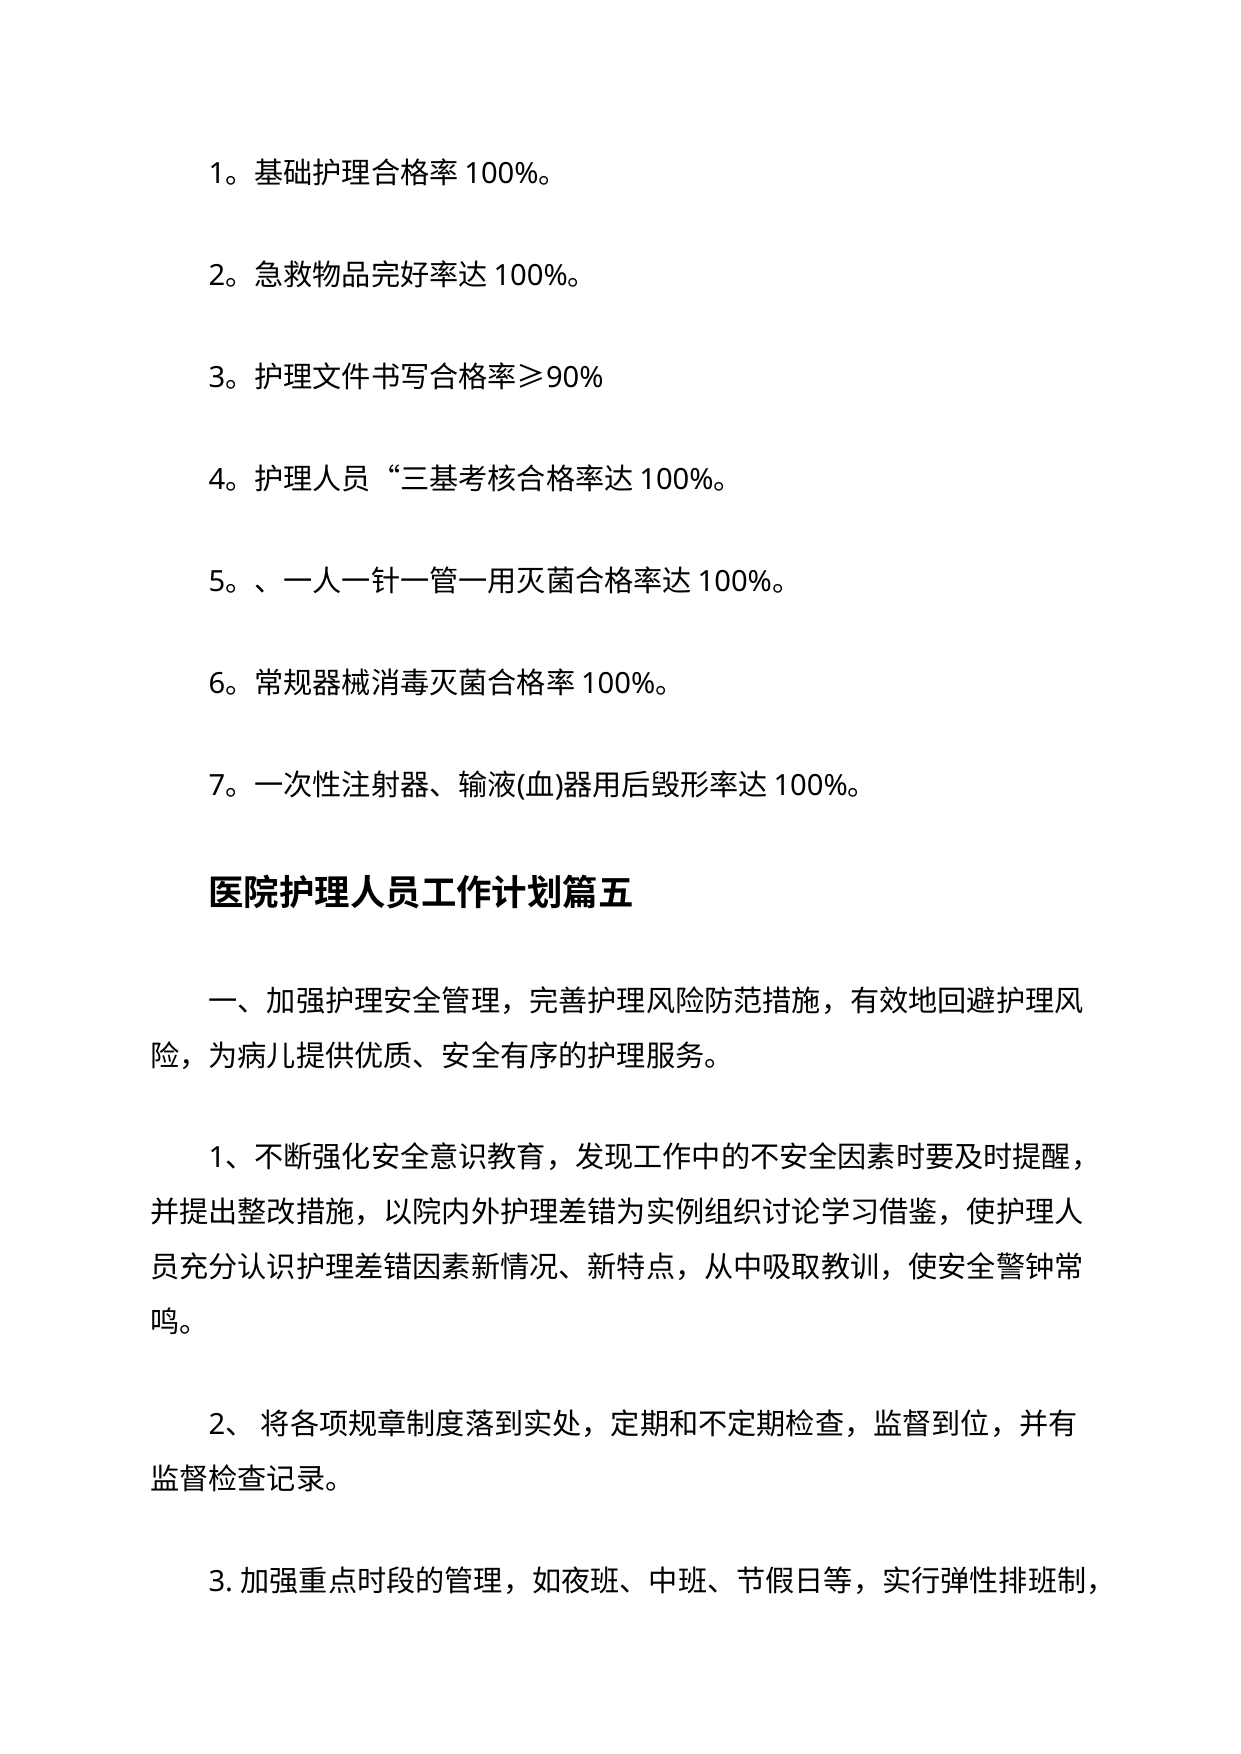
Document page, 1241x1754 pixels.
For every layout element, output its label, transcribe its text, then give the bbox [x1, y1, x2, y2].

text 2。急救物品完好率达100%。 [150, 252, 1090, 294]
text 2、 将各项规章制度落到实处，定期和不定期检查，监督到位，并有监督检查记录。 [150, 1401, 1090, 1498]
text 一、加强护理安全管理，完善护理风险防范措施，有效地回避护理风险，为病儿提供优质、安全有序的护理服务。 [150, 977, 1090, 1074]
text 1。基础护理合格率100%。 [150, 150, 1090, 192]
text 医院护理人员工作计划篇五 [150, 864, 1090, 915]
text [150, 1557, 1090, 1600]
text 6。常规器械消毒灭菌合格率100%。 [150, 660, 1090, 702]
text 1、不断强化安全意识教育，发现工作中的不安全因素时要及时提醒，并提出整改措施，以院内外护理差错为实例组织讨论学习借鉴，使护理人员充分认识护理差错因素新情况、新特点，从中吸取教训，使安全警钟常鸣。 [150, 1134, 1090, 1341]
text 3。护理文件书写合格率≥90% [150, 354, 1090, 396]
text 4。护理人员“三基考核合格率达100%。 [150, 456, 1090, 498]
text 5。、一人一针一管一用灭菌合格率达100%。 [150, 558, 1090, 600]
text 7。一次性注射器、输液(血)器用后毁形率达100%。 [150, 762, 1090, 804]
